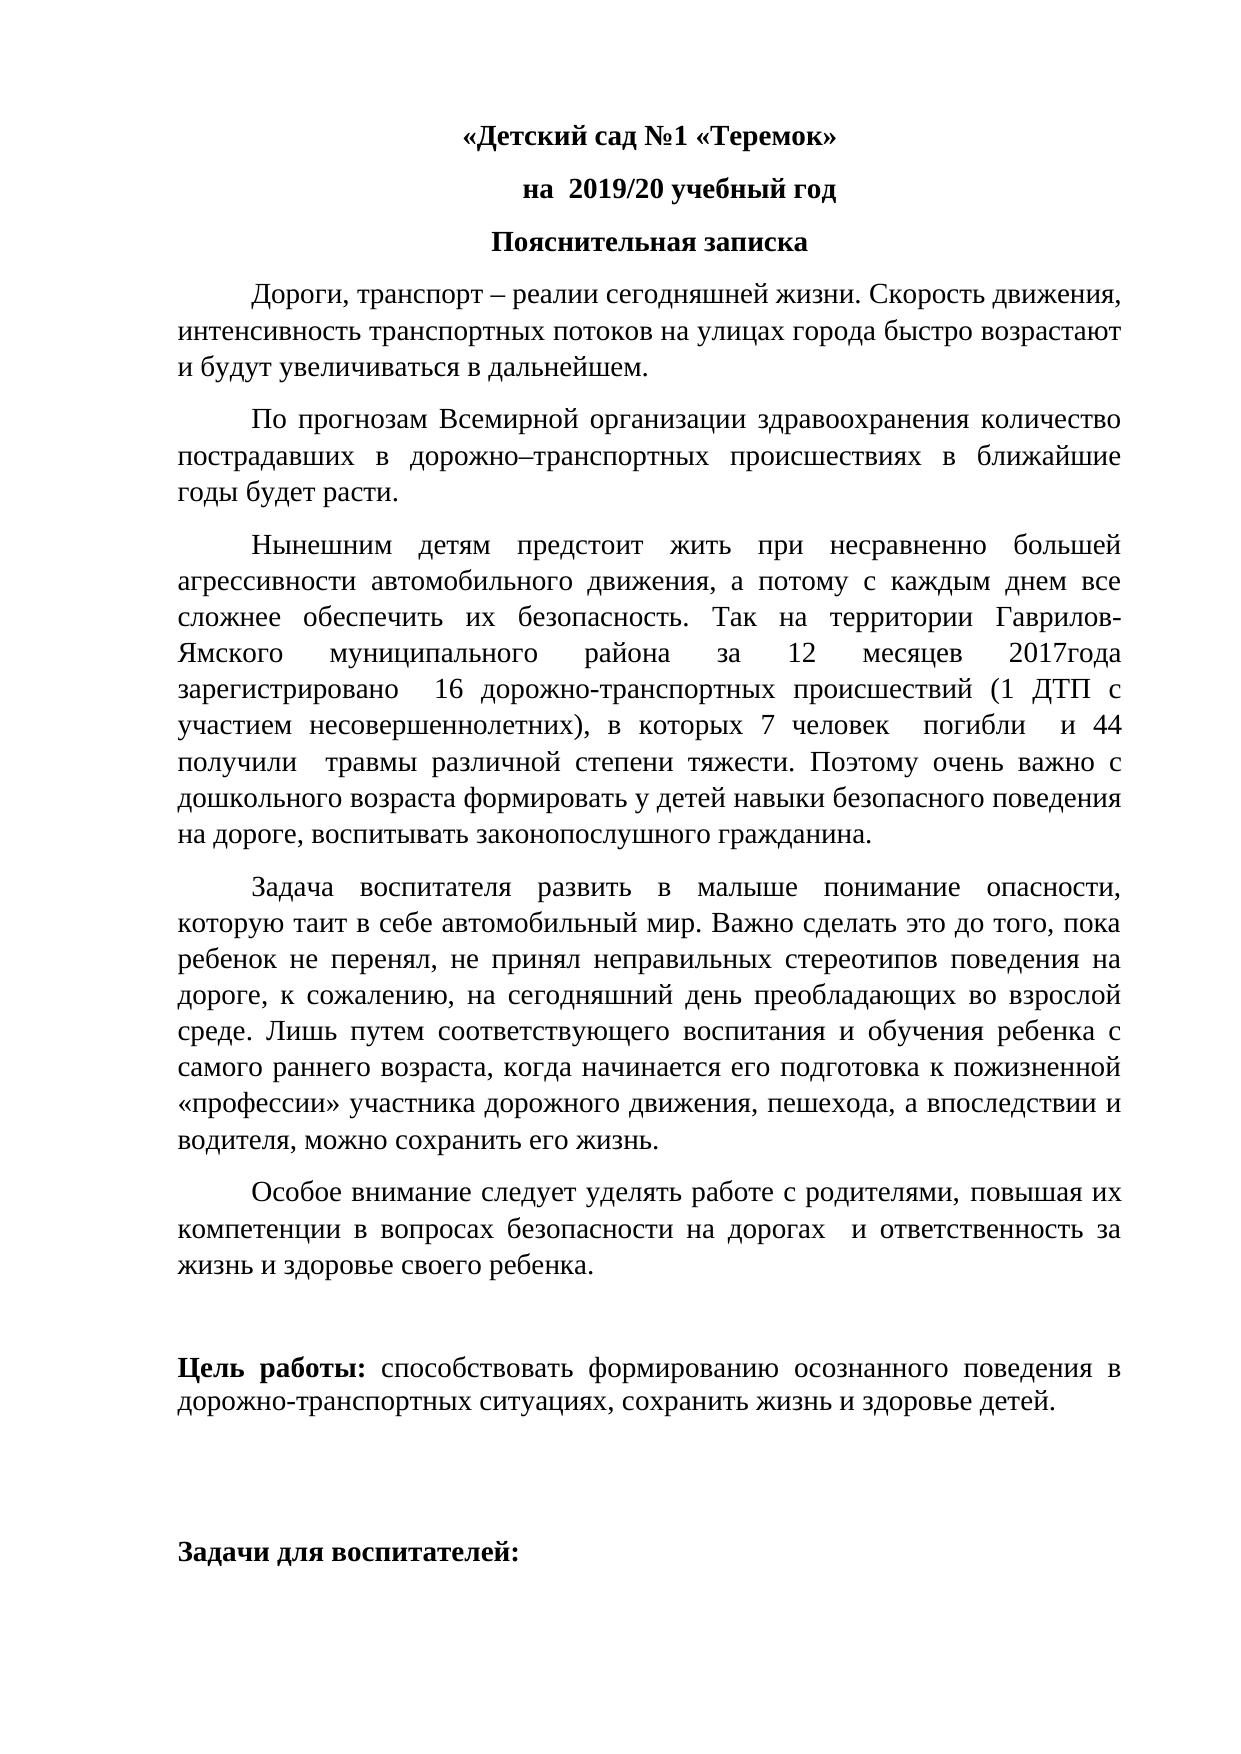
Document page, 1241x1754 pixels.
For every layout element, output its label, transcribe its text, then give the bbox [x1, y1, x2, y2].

text Пояснительная записка [177, 224, 1122, 257]
text Задачи для воспитателей: [177, 1534, 1122, 1568]
text По прогнозам Всемирной организации здравоохранения количество пострадавших в дорожно–транспортных происшествиях в ближайшие годы будет расти. [177, 402, 1122, 507]
text Нынешним детям предстоит жить при несравненно большей агрессивности автомобильного движения, а потому с каждым днем все сложнее обеспечить их безопасность. Так на территории Гаврилов-Ямского муниципального района за 12 месяцев 2017года зарегистрировано 16 дорожно-транспортных происшествий (1 ДТП с участием несовершеннолетних), в которых 7 человек погибли и 44 получили травмы различной степени тяжести. Поэтому очень важно с дошкольного возраста формировать у детей навыки безопасного поведения на дороге, воспитывать законопослушного гражданина. [177, 527, 1122, 849]
text Особое внимание следует уделять работе с родителями, повышая их компетенции в вопросах безопасности на дорогах и ответственность за жизнь и здоровье своего ребенка. [177, 1174, 1122, 1280]
text Дороги, транспорт – реалии сегодняшней жизни. Скорость движения, интенсивность транспортных потоков на улицах города быстро возрастают и будут увеличиваться в дальнейшем. [177, 277, 1122, 382]
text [177, 118, 1122, 152]
text на 2019/20 учебный год [177, 171, 1122, 204]
text Задача воспитателя развить в малыше понимание опасности, которую таит в себе автомобильный мир. Важно сделать это до того, пока ребенок не перенял, не принял неправильных стереотипов поведения на дороге, к сожалению, на сегодняшний день преобладающих во взрослой среде. Лишь путем соответствующего воспитания и обучения ребенка с самого раннего возраста, когда начинается его подготовка к пожизненной «профессии» участника дорожного движения, пешехода, а впоследствии и водителя, можно сохранить его жизнь. [177, 869, 1122, 1155]
text Цель работы: способствовать формированию осознанного поведения в дорожно-транспортных ситуациях, сохранить жизнь и здоровье детей. [177, 1350, 1122, 1417]
